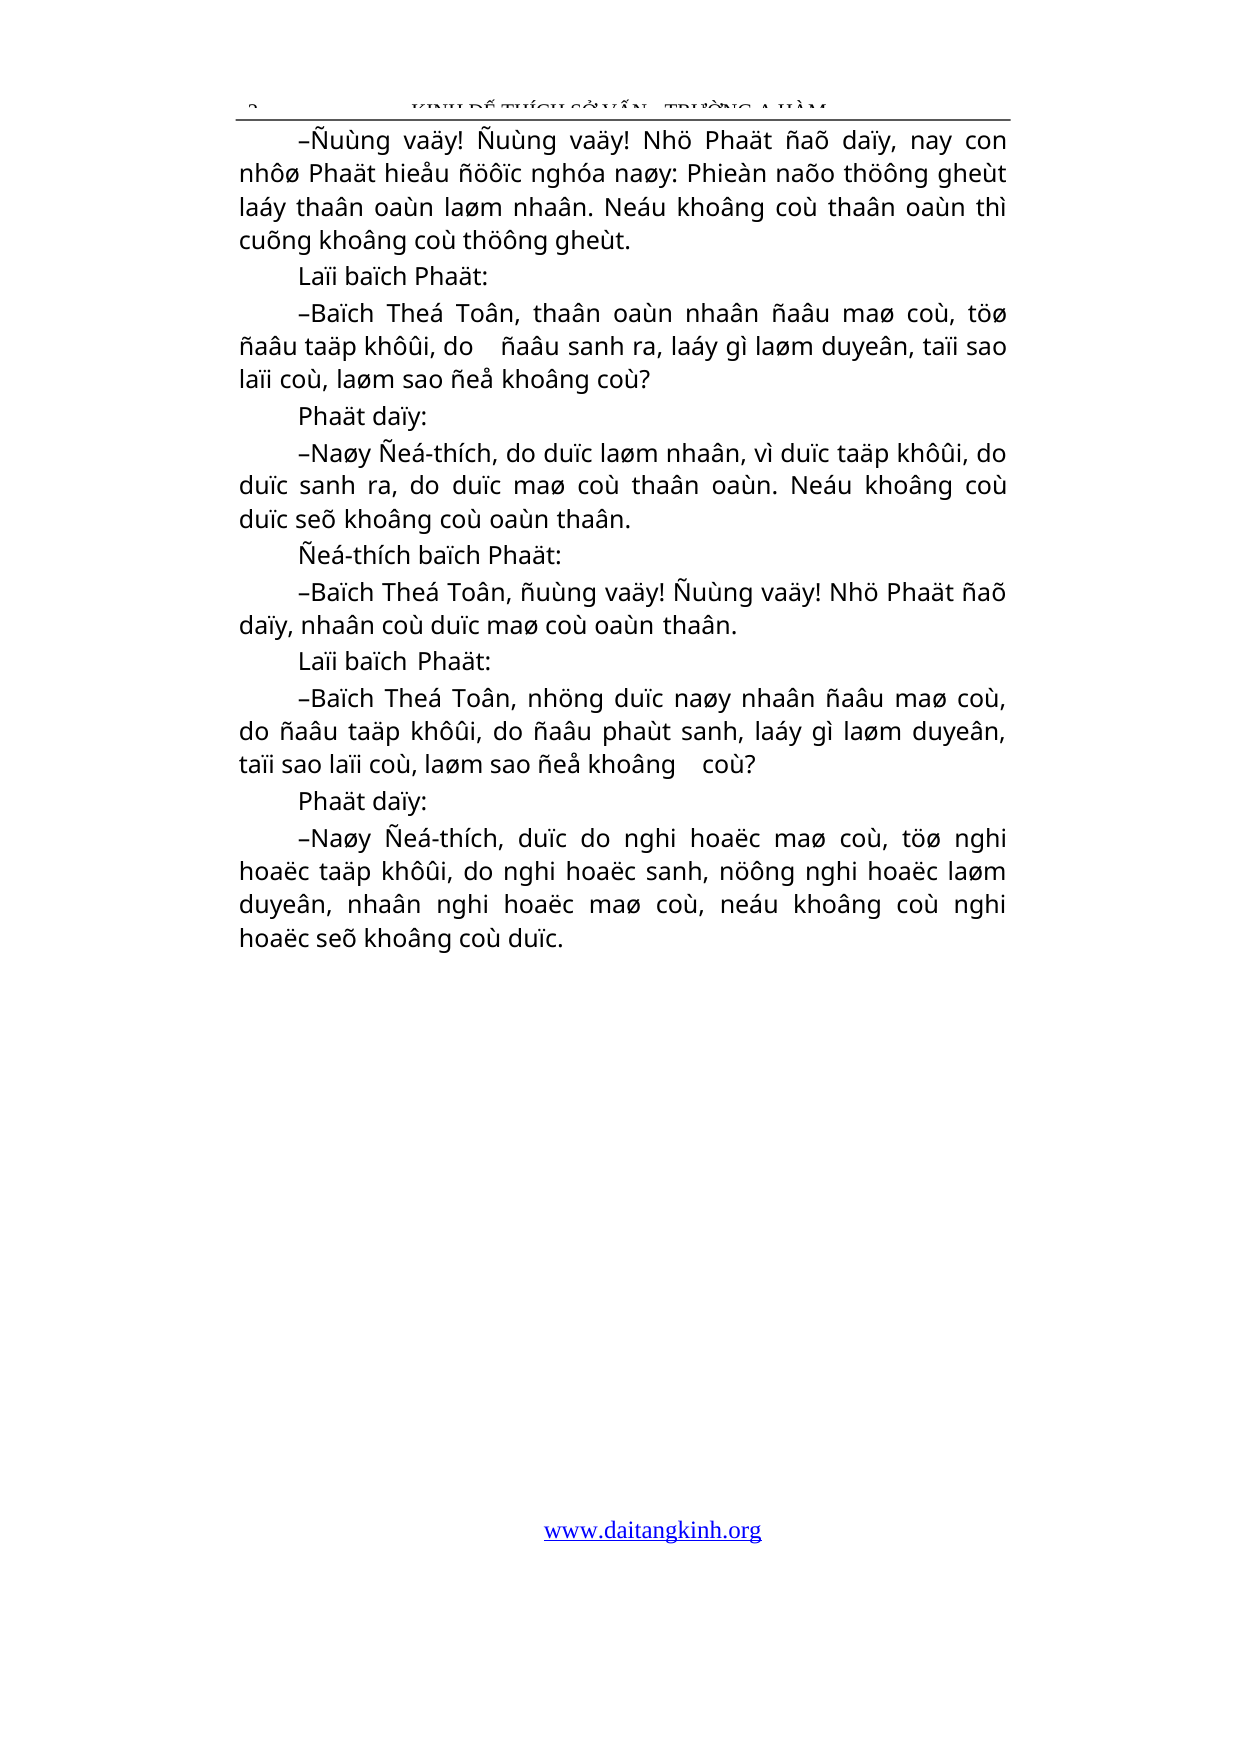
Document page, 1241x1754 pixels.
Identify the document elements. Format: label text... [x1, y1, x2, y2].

text www.daitangkinh.org [542, 1515, 763, 1544]
text Phaät daïy: [298, 784, 1065, 818]
text –Ñuùng vaäy! Ñuùng vaäy! Nhö Phaät ñaõ daïy, nay con nhôø Phaät hieåu ñöôïc nghóa naøy: Phieàn naõo thöông gheùt laáy thaân oaùn laøm nhaân. Neáu khoâng coù thaân oaùn thì cuõng khoâng coù thöông gheùt. [239, 123, 1008, 257]
text Laïi baïch Phaät: [298, 644, 1065, 678]
text Phaät daïy: [298, 398, 1065, 432]
text –Baïch Theá Toân, nhöng duïc naøy nhaân ñaâu maø coù, do ñaâu taäp khôûi, do ñaâu phaùt sanh, laáy gì laøm duyeân, taïi sao laïi coù, laøm sao ñeå khoâng coù? [239, 681, 1008, 781]
text –Baïch Theá Toân, thaân oaùn nhaân ñaâu maø coù, töø ñaâu taäp khôûi, do ñaâu sanh ra, laáy gì laøm duyeân, taïi sao laïi coù, laøm sao ñeå khoâng coù? [239, 296, 1008, 396]
text Laïi baïch Phaät: [298, 259, 1065, 293]
text Ñeá-thích baïch Phaät: [298, 538, 1065, 572]
text –Baïch Theá Toân, ñuùng vaäy! Ñuùng vaäy! Nhö Phaät ñaõ daïy, nhaân coù duïc maø coù oaùn thaân. [239, 575, 1008, 641]
text –Naøy Ñeá-thích, duïc do nghi hoaëc maø coù, töø nghi hoaëc taäp khôûi, do nghi hoaëc sanh, nöông nghi hoaëc laøm duyeân, nhaân nghi hoaëc maø coù, neáu khoâng coù nghi hoaëc seõ khoâng coù duïc. [239, 821, 1008, 954]
text –Naøy Ñeá-thích, do duïc laøm nhaân, vì duïc taäp khôûi, do duïc sanh ra, do duïc maø coù thaân oaùn. Neáu khoâng coù duïc seõ khoâng coù oaùn thaân. [239, 435, 1007, 536]
